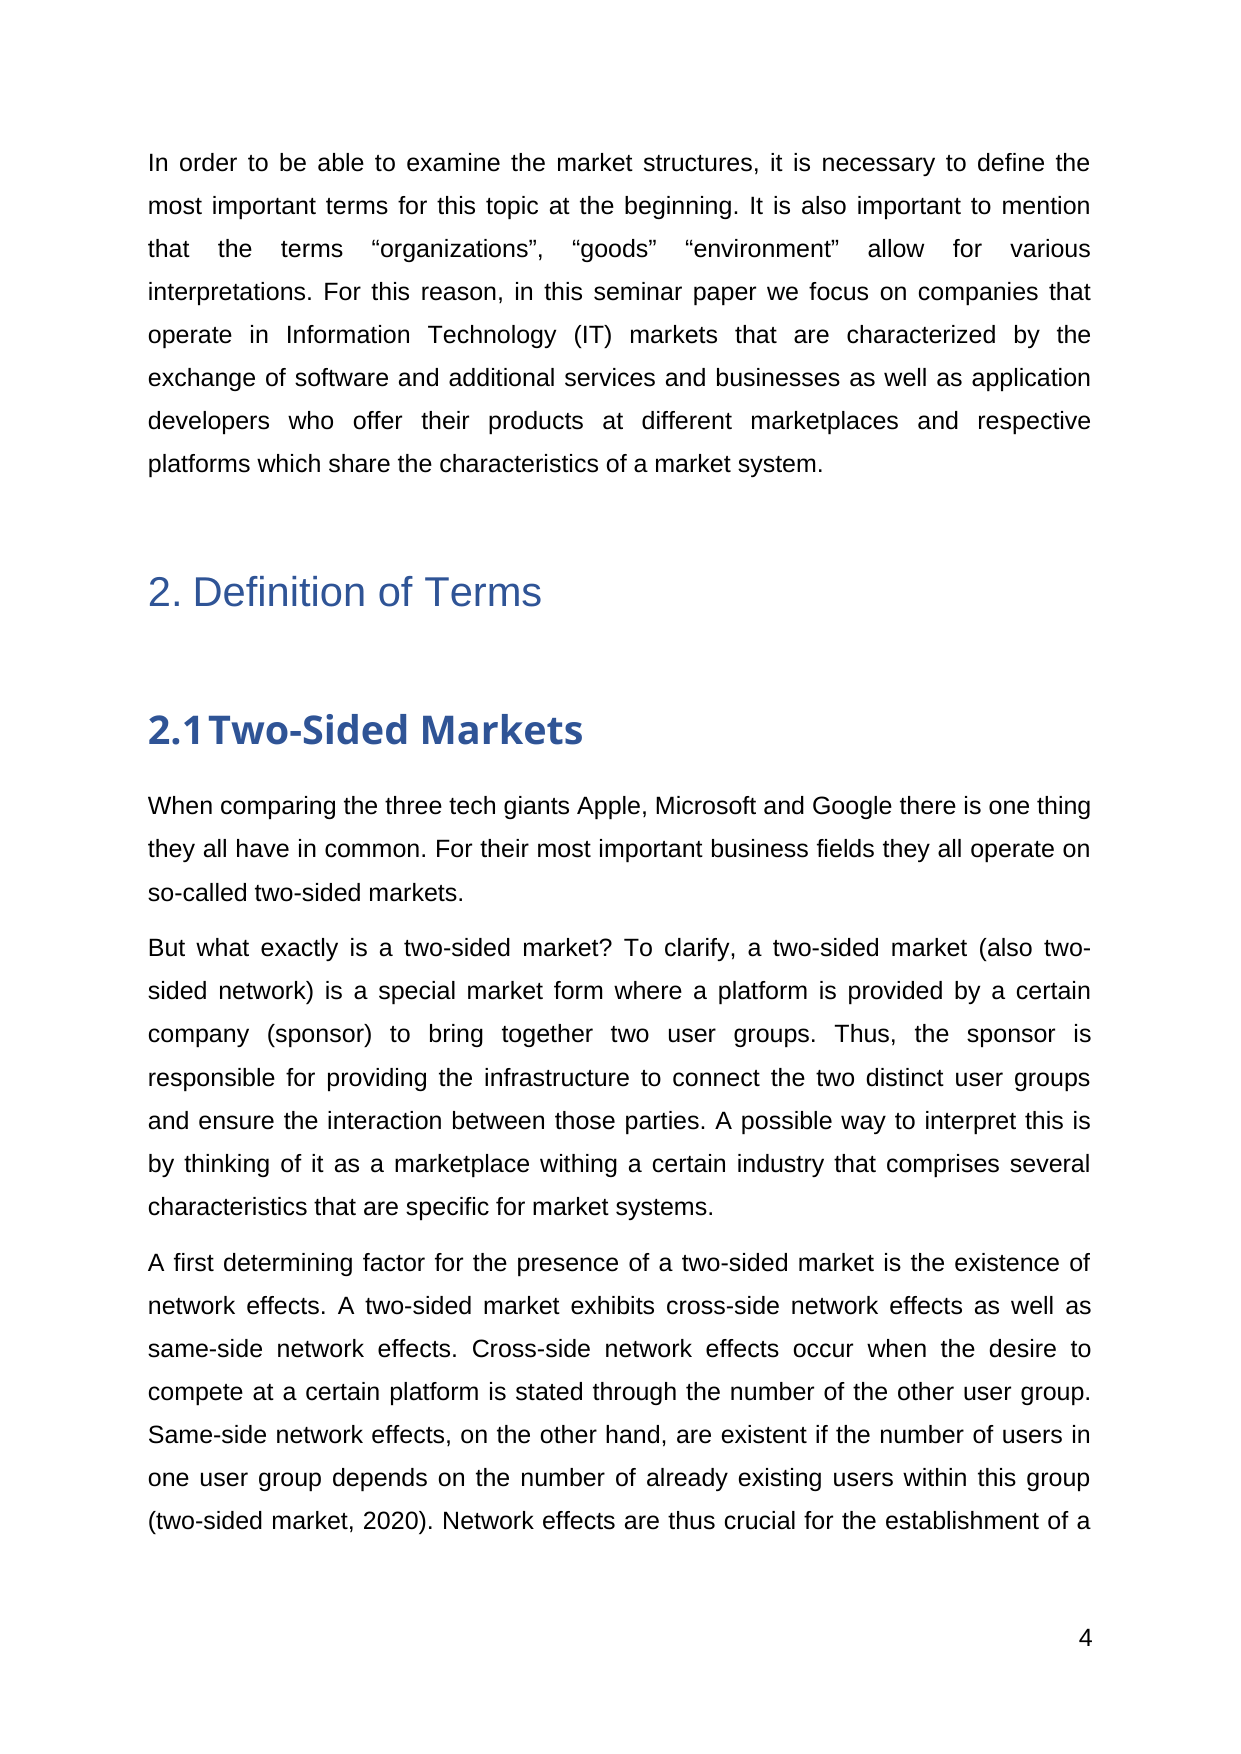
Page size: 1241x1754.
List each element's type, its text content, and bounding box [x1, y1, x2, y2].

subtitle Two-Sided Markets [148, 702, 1093, 756]
text When comparing the three tech giants Apple, Microsoft and Google there is one thing they all have in common. For their most important business fields they all operate on so-called two-sided markets. [148, 791, 1093, 906]
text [148, 1247, 1093, 1535]
text In order to be able to examine the market structures, it is necessary to define the most important terms for this topic at the beginning. It is also important to mention that the terms “organizations”, “goods” “environment” allow for various interpretations. For this reason, in this seminar paper we focus on companies that operate in Information Technology (IT) markets that are characterized by the exchange of software and additional services and businesses as well as application developers who offer their products at different marketplaces and respective platforms which share the characteristics of a market system. [148, 148, 1093, 478]
subtitle Definition of Terms [148, 568, 1093, 616]
text But what exactly is a two-sided market? To clarify, a two-sided market (also two-sided network) is a special market form where a platform is provided by a certain company (sponsor) to bring together two user groups. Thus, the sponsor is responsible for providing the infrastructure to connect the two distinct user groups and ensure the interaction between those parties. A possible way to interpret this is by thinking of it as a marketplace withing a certain industry that comprises several characteristics that are specific for market systems. [148, 933, 1093, 1221]
